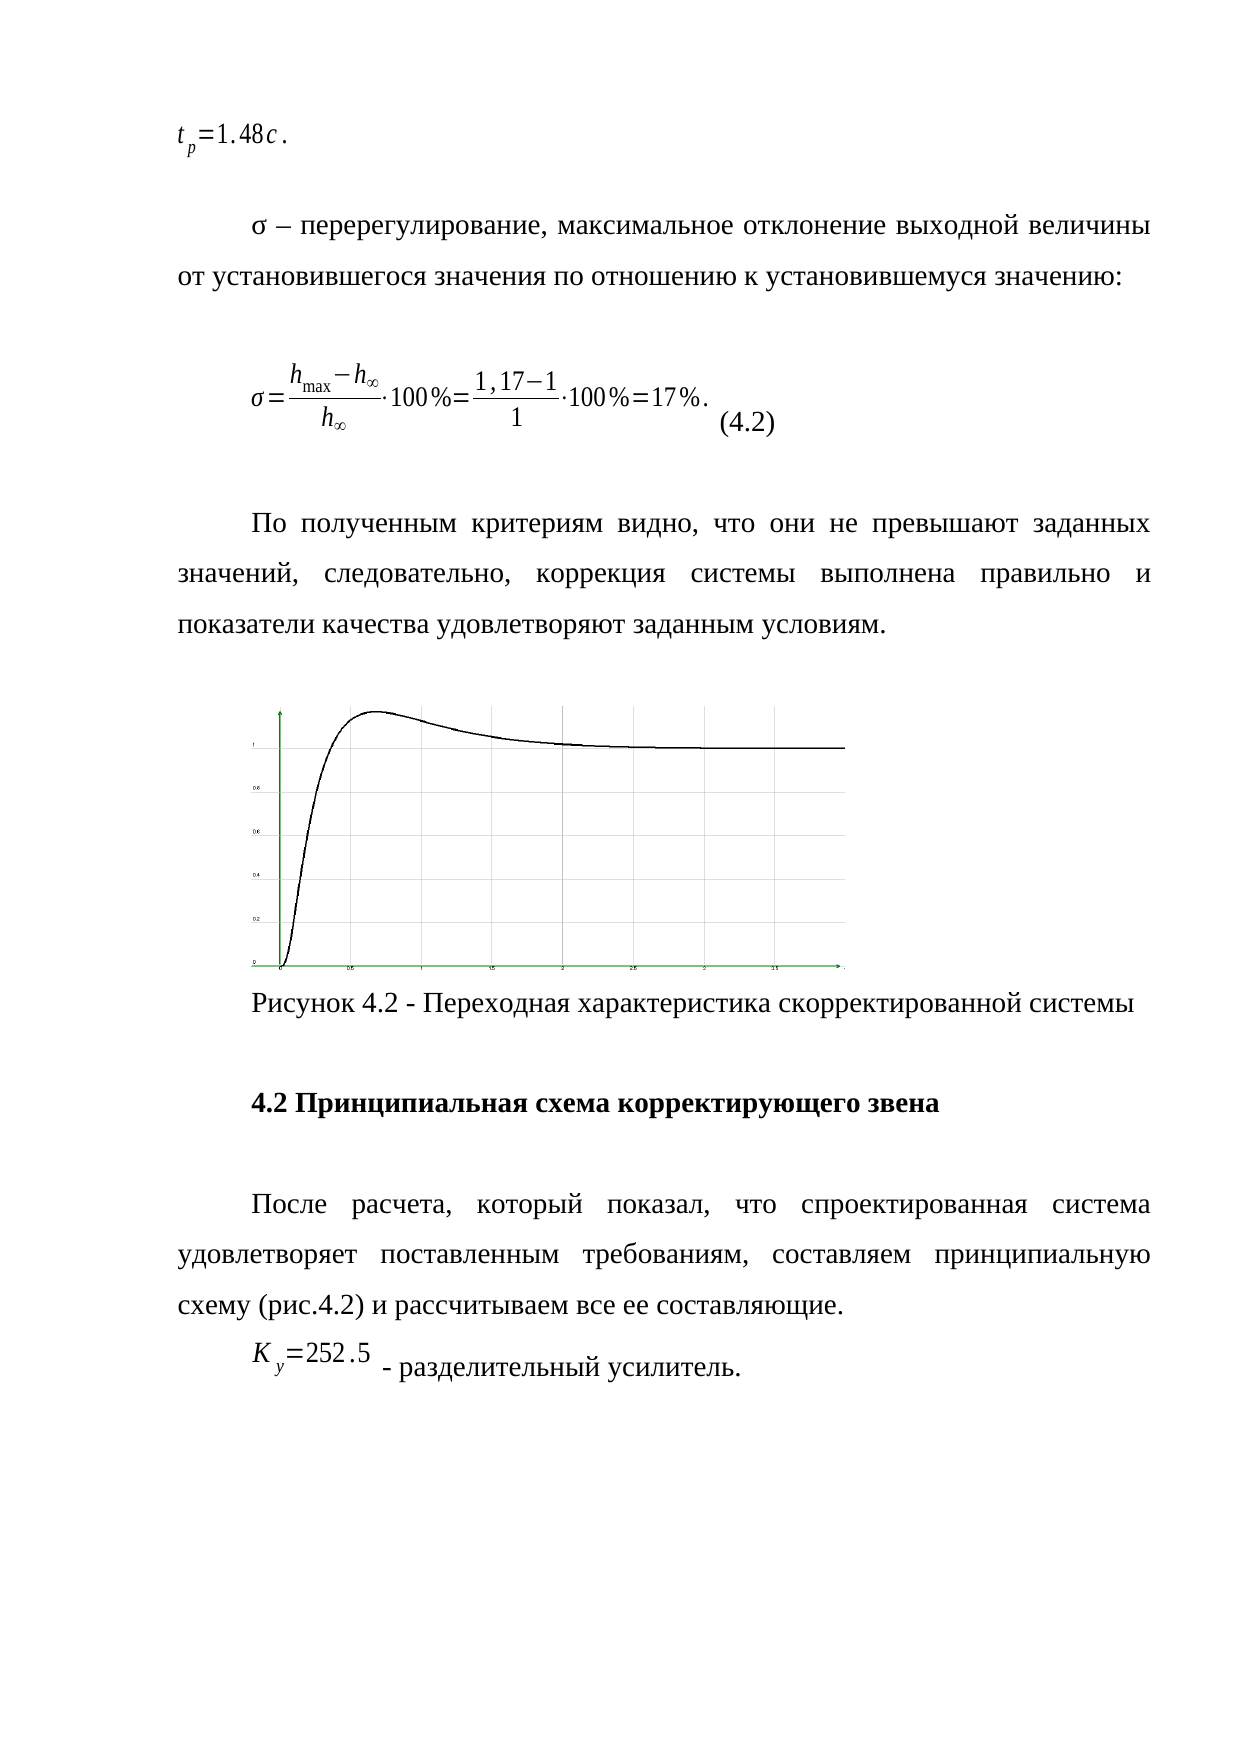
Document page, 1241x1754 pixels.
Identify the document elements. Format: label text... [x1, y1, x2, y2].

text После расчета, который показал, что спроектированная система удовлетворяет поставленным требованиям, составляем принципиальную схему (рис.4.2) и рассчитываем все ее составляющие. [177, 1186, 1152, 1320]
text σ – перерегулирование, максимальное отклонение выходной величины от установившегося значения по отношению к установившемуся значению: [177, 207, 1152, 291]
text 4.2 Принципиальная схема корректирующего звена [177, 1086, 1152, 1119]
text - разделительный усилитель. [177, 1337, 1152, 1382]
text По полученным критериям видно, что они не превышают заданных значений, следовательно, коррекция системы выполнена правильно и показатели качества удовлетворяют заданным условиям. [177, 505, 1152, 639]
picture [251, 706, 845, 971]
text Рисунок 4.2 - Переходная характеристика скорректированной системы [177, 985, 1152, 1018]
text (4.2) [177, 358, 1152, 438]
